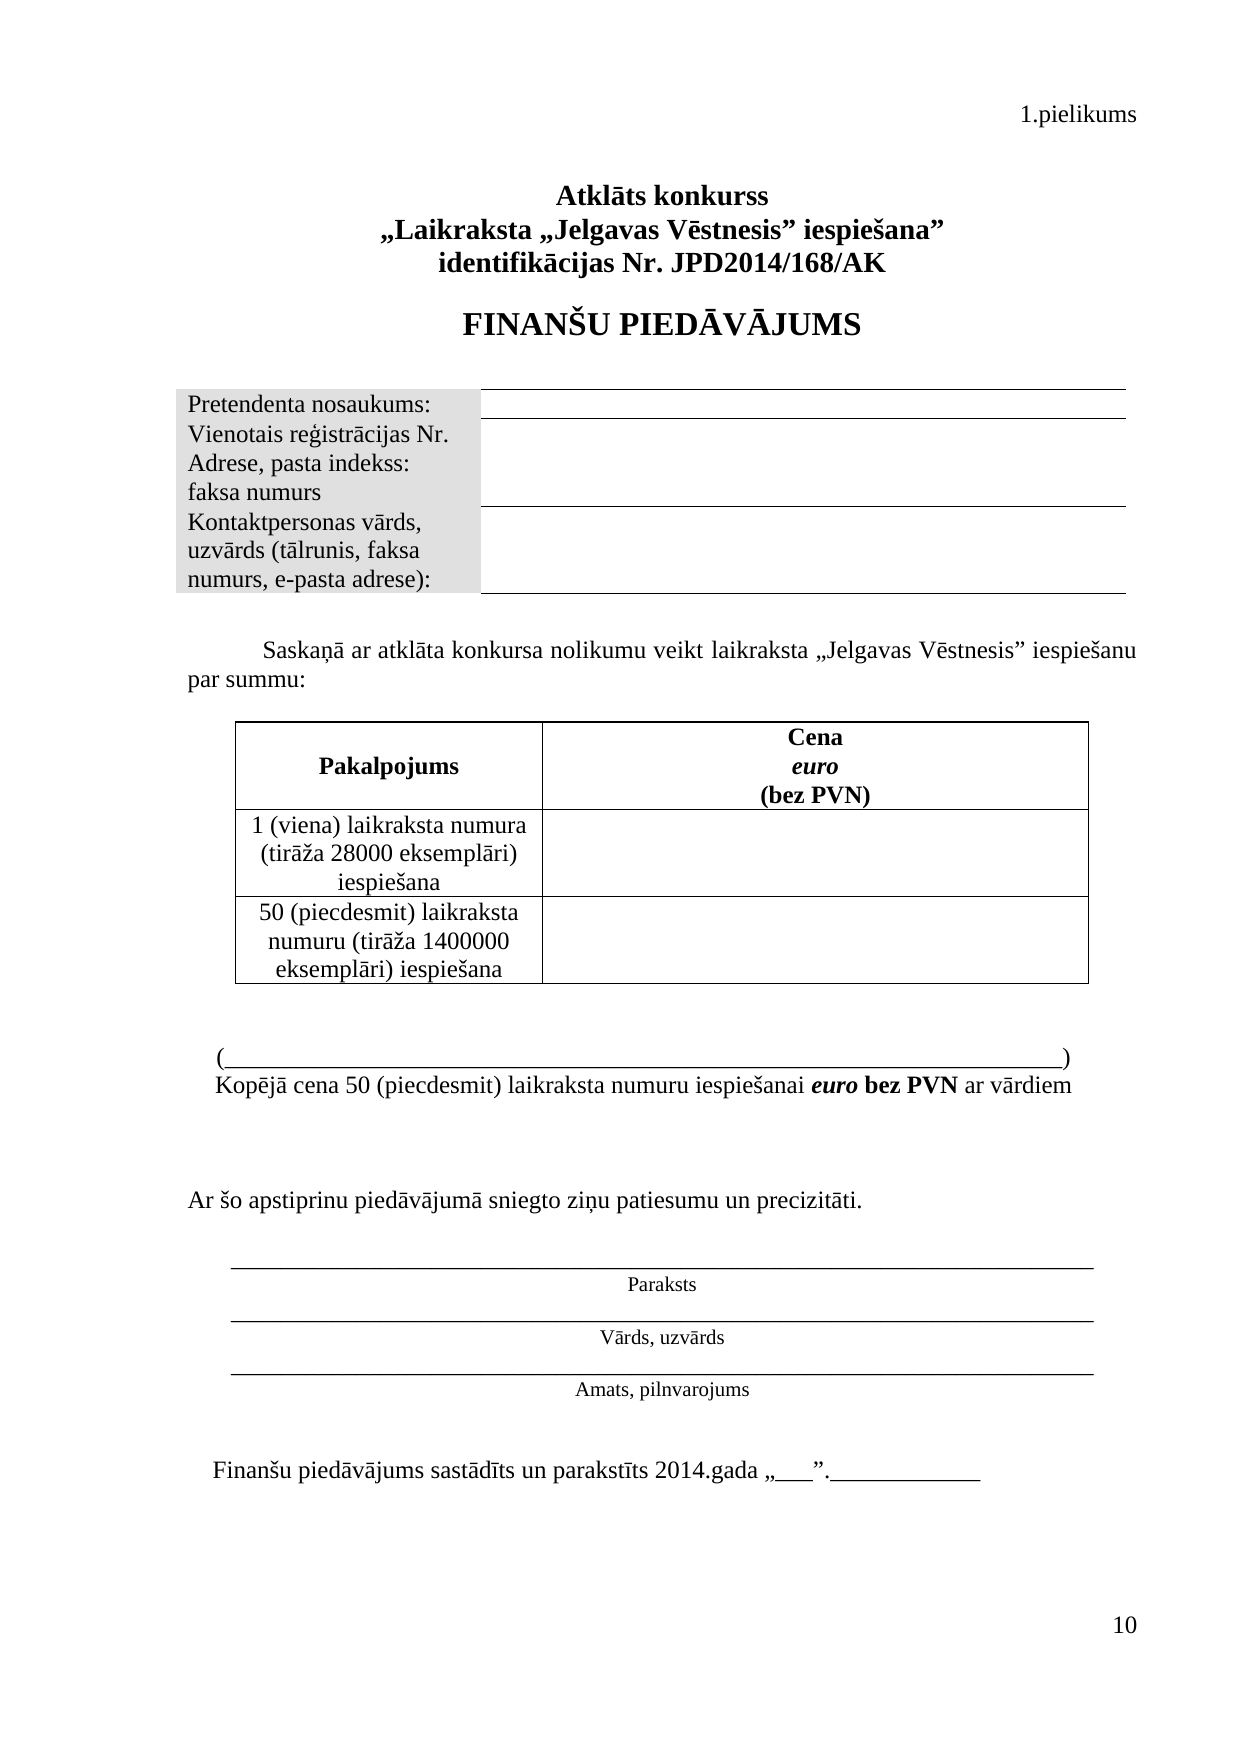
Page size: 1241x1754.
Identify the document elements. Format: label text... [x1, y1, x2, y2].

table_header [481, 390, 1126, 418]
text Atklāts konkurss [187, 178, 1137, 212]
table_cell Kontaktpersonas vārds, uzvārds (tālrunis, faksa numurs, e-pasta adrese): [176, 506, 481, 593]
table_cell [481, 507, 1126, 593]
text _____________________________________________________________________ [187, 1243, 1137, 1272]
table_cell [481, 419, 1126, 506]
table_cell Vienotais reģistrācijas Nr. Adrese, pasta indekss: faksa numurs [176, 418, 481, 506]
text Kopējā cena 50 (piecdesmit) laikraksta numuru iespiešanai euro bez PVN ar vārdiem [150, 1071, 1137, 1099]
text Finanšu piedāvājums sastādīts un parakstīts 2014.gada „___”.____________ [150, 1455, 1137, 1484]
text Ar šo apstiprinu piedāvājumā sniegto ziņu patiesumu un precizitāti. [187, 1186, 1137, 1214]
table_cell [543, 897, 1088, 983]
table_header Cena euro (bez PVN) [543, 723, 1088, 809]
subtitle FINANŠU PIEDĀVĀJUMS [187, 304, 1137, 342]
table_cell 50 (piecdesmit) laikraksta numuru (tirāža 1400000 eksemplāri) iespiešana [236, 897, 542, 983]
subtitle 1.pielikums [187, 99, 1137, 128]
text (___________________________________________________________________) [150, 1042, 1137, 1071]
table_cell 1 (viena) laikraksta numura (tirāža 28000 eksemplāri) iespiešana [236, 810, 542, 896]
text „Laikraksta „Jelgavas Vēstnesis” iespiešana” [187, 212, 1137, 246]
table_header Pakalpojums [236, 723, 542, 809]
table_header Pretendenta nosaukums: [176, 389, 481, 418]
text identifikācijas Nr. JPD2014/168/AK [187, 246, 1137, 279]
text Paraksts [187, 1272, 1137, 1296]
text _____________________________________________________________________ [187, 1296, 1137, 1324]
table_cell [543, 810, 1088, 896]
text Saskaņā ar atklāta konkursa nolikumu veikt laikraksta „Jelgavas Vēstnesis” iespiešanu par summu: [187, 635, 1137, 693]
text Amats, pilnvarojums [187, 1377, 1137, 1401]
text Vārds, uzvārds [187, 1324, 1137, 1349]
text _____________________________________________________________________ [187, 1349, 1137, 1377]
